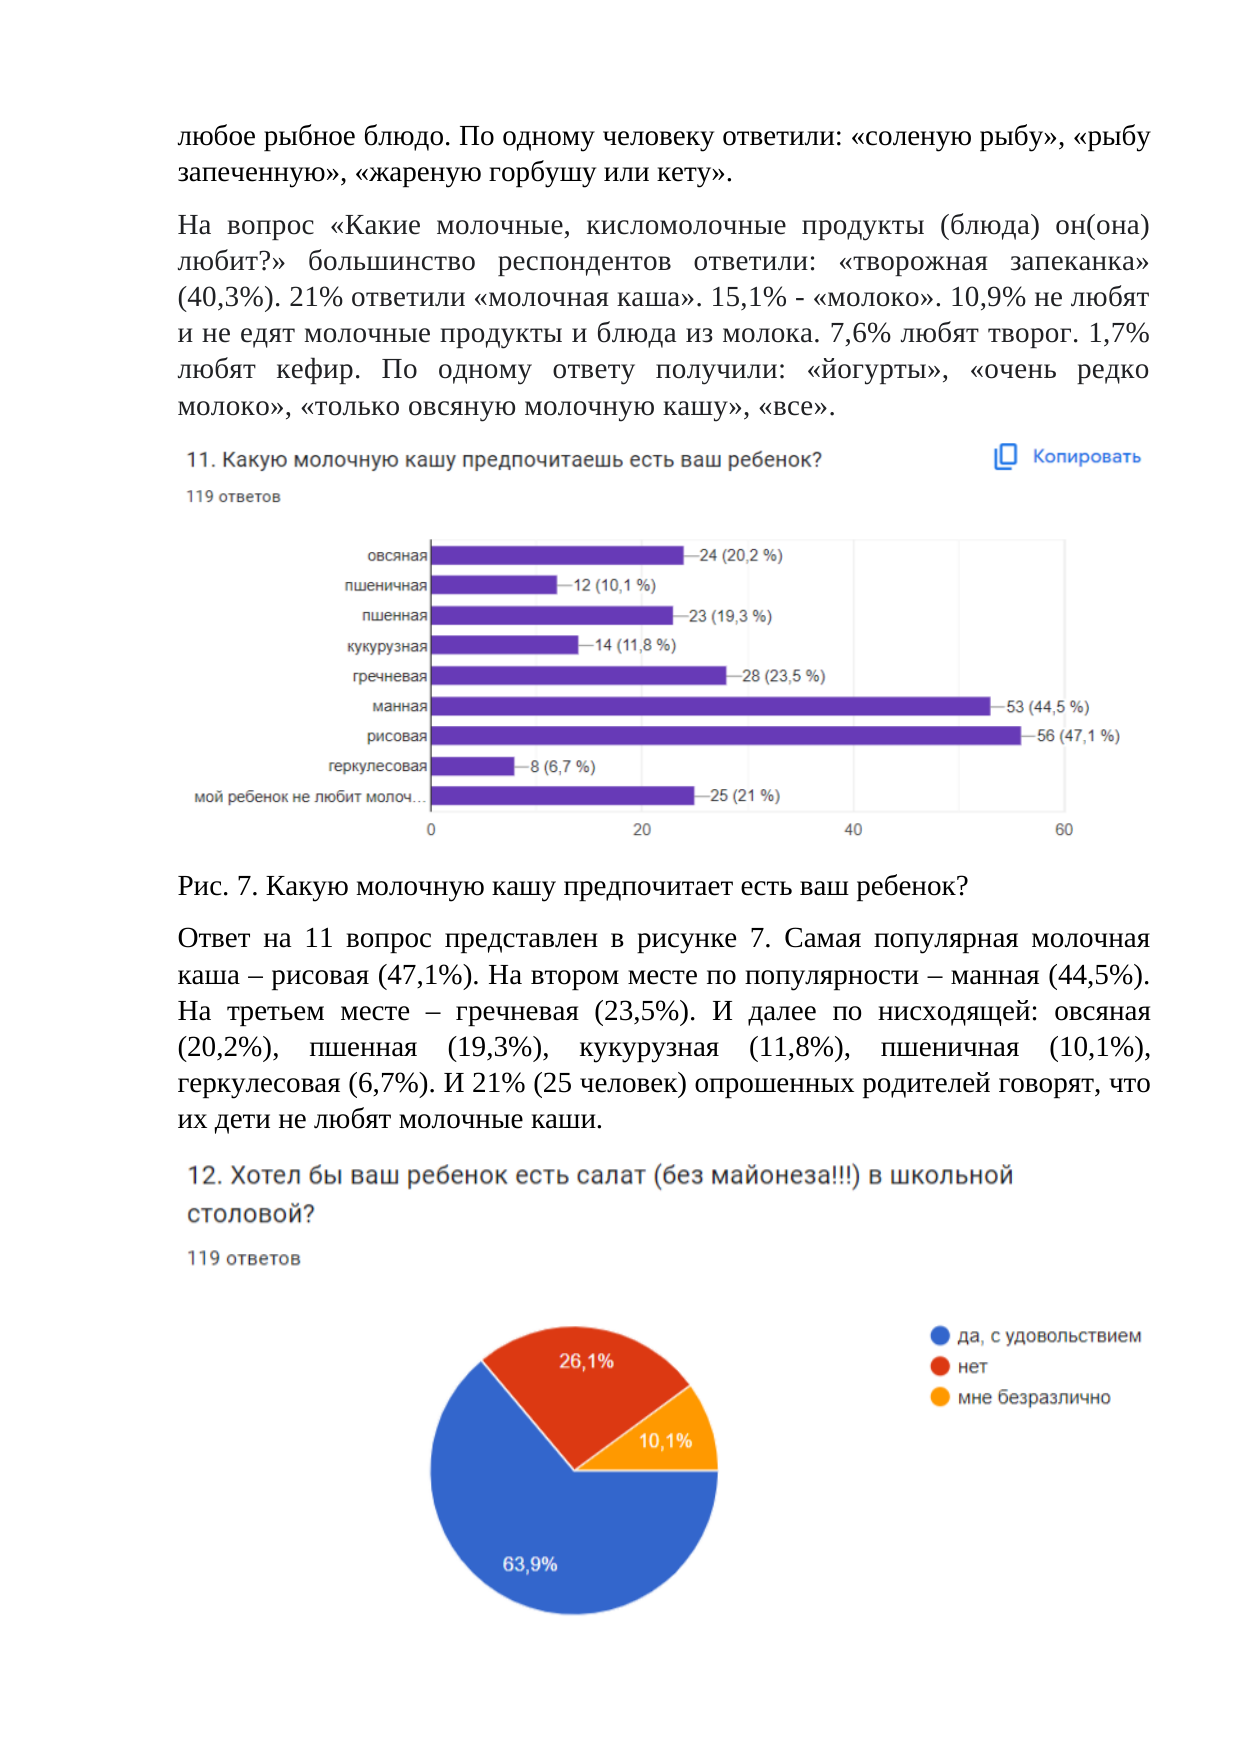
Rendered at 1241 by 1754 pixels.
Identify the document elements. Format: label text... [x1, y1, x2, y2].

text Ответ на 11 вопрос представлен в рисунке 7. Самая популярная молочная каша – рисовая (47,1%). На втором месте по популярности – манная (44,5%). На третьем месте – гречневая (23,5%). И далее по нисходящей: овсяная (20,2%), пшенная (19,3%), кукурузная (11,8%), пшеничная (10,1%), геркулесовая (6,7%). И 21% (25 человек) опрошенных родителей говорят, что их дети не любят молочные каши. [177, 921, 1152, 1135]
text Рис. 7. Какую молочную кашу предпочитает есть ваш ребенок? [177, 868, 1152, 901]
picture [177, 440, 1152, 849]
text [177, 118, 1152, 188]
text На вопрос «Какие молочные, кисломолочные продукты (блюда) он(она) любит?» большинство респондентов ответили: «творожная запеканка» (40,3%). 21% ответили «молочная каша». 15,1% - «молоко». 10,9% не любят и не едят молочные продукты и блюда из молока. 7,6% любят творог. 1,7% любят кефир. По одному ответу получили: «йогурты», «очень редко молоко», «только овсяную молочную кашу», «все». [177, 385, 1152, 421]
picture [177, 1154, 1152, 1626]
